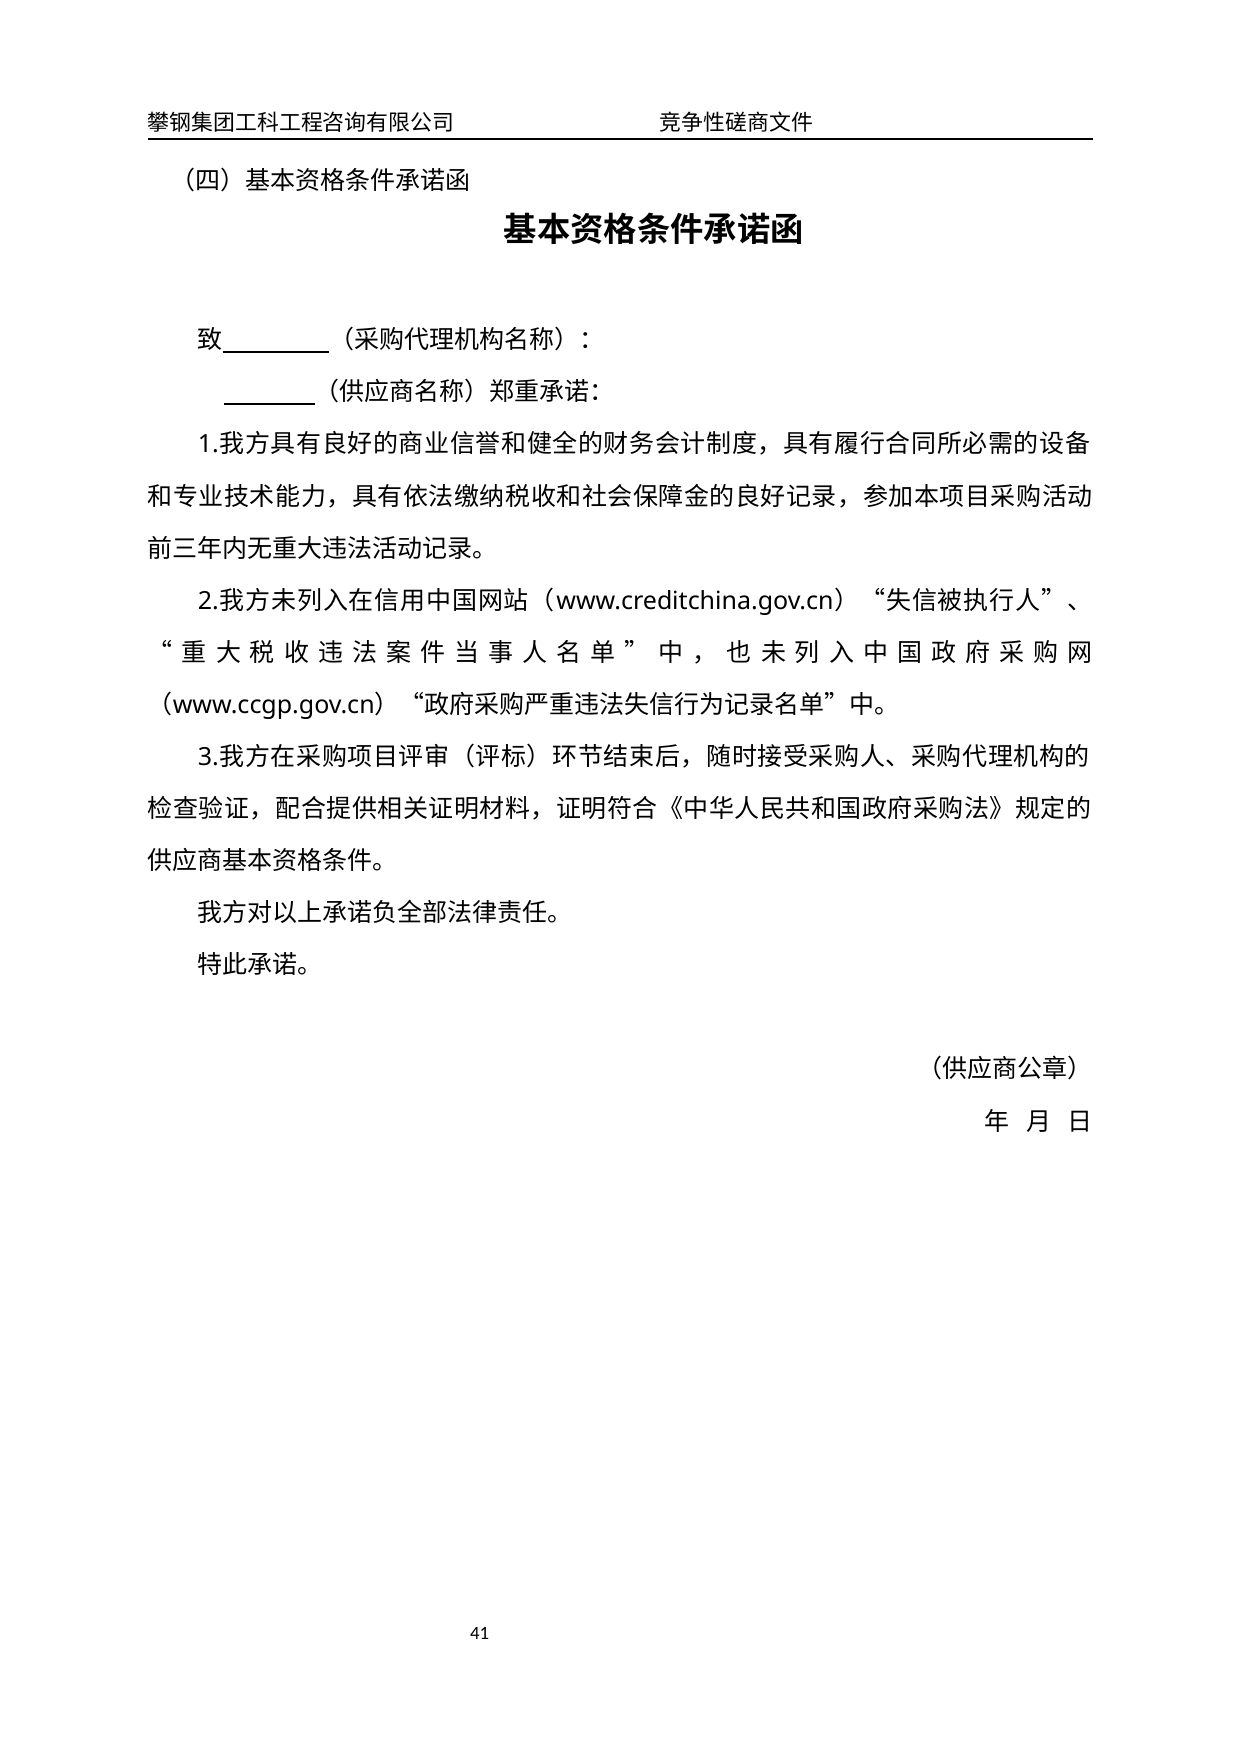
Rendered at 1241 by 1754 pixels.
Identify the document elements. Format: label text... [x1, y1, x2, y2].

text （四）基本资格条件承诺函 [148, 148, 1093, 200]
text 2.我方未列入在信用中国网站（www.creditchina.gov.cn）“失信被执行人”、“重大税收违法案件当事人名单”中，也未列入中国政府采购网（www.ccgp.gov.cn）“政府采购严重违法失信行为记录名单”中。 [148, 567, 1093, 724]
text （供应商公章） [148, 1036, 1093, 1088]
text 我方对以上承诺负全部法律责任。 [148, 880, 1093, 932]
text （供应商名称）郑重承诺： [148, 359, 1093, 411]
text 基本资格条件承诺函 [148, 200, 1093, 252]
text 特此承诺。 [148, 932, 1093, 984]
text 致 （采购代理机构名称）： [148, 307, 1093, 359]
text 1.我方具有良好的商业信誉和健全的财务会计制度，具有履行合同所必需的设备和专业技术能力，具有依法缴纳税收和社会保障金的良好记录，参加本项目采购活动前三年内无重大违法活动记录。 [148, 411, 1093, 567]
text 3.我方在采购项目评审（评标）环节结束后，随时接受采购人、采购代理机构的检查验证，配合提供相关证明材料，证明符合《中华人民共和国政府采购法》规定的供应商基本资格条件。 [148, 724, 1093, 880]
text 年 月 日 [148, 1088, 1093, 1140]
